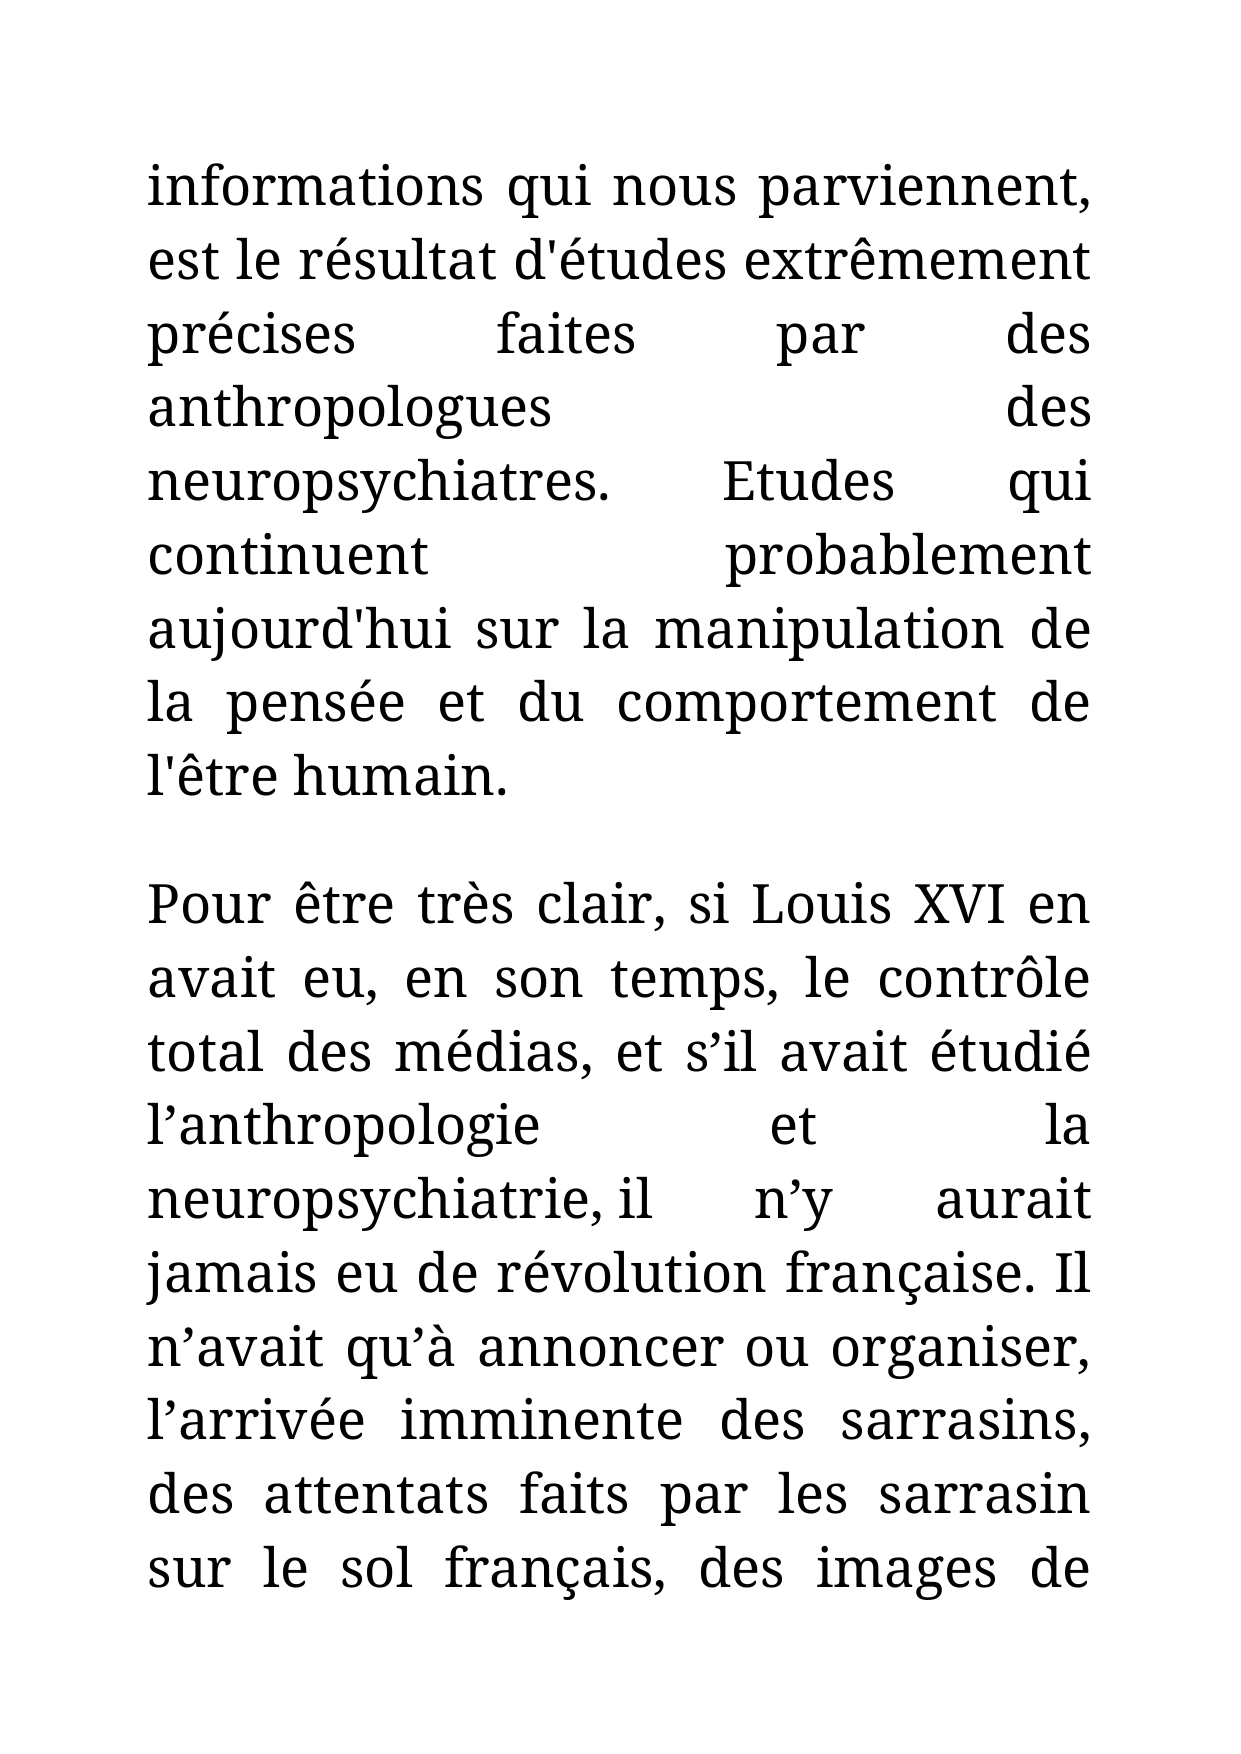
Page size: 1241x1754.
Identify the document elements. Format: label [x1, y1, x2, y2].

text [148, 866, 1092, 1603]
text [148, 148, 1092, 811]
